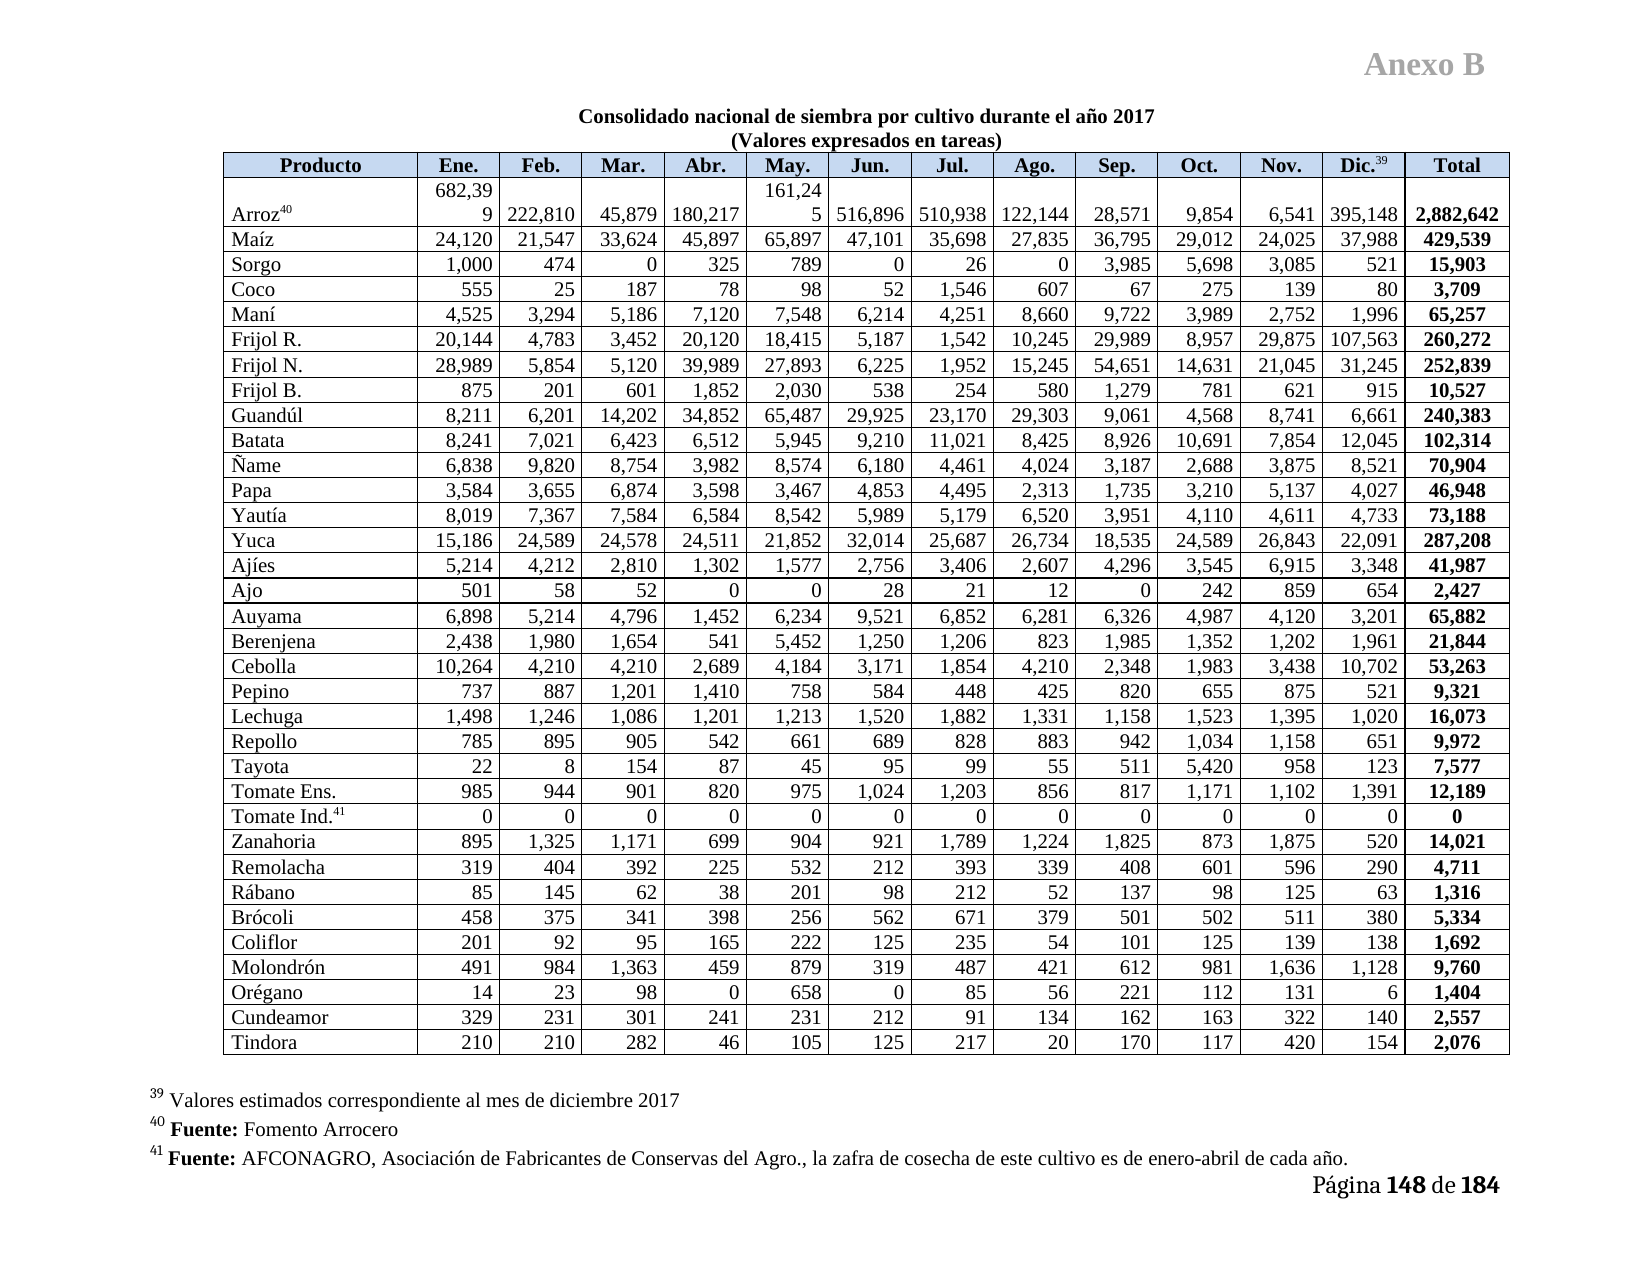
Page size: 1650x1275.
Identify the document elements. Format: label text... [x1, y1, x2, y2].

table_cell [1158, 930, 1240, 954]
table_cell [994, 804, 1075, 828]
table_cell 538 [829, 378, 911, 402]
table_cell 8,241 [418, 428, 499, 452]
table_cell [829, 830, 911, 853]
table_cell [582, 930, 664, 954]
table_cell 25 [500, 277, 581, 301]
table_cell Dic. [1323, 153, 1404, 177]
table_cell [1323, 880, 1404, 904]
table_cell 201 [500, 378, 581, 402]
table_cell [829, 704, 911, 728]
table_cell 325 [665, 252, 746, 276]
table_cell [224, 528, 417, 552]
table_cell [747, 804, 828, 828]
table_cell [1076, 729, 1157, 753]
table_cell 10,691 [1158, 428, 1240, 452]
table_cell 6,541 [1241, 178, 1322, 226]
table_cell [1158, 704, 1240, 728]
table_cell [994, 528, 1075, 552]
table_cell 3,985 [1076, 252, 1157, 276]
table_cell 7,021 [500, 428, 581, 452]
table_cell 37,988 [1323, 227, 1404, 251]
table_cell Ago. [994, 153, 1075, 177]
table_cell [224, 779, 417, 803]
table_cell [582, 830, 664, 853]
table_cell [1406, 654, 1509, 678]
table_cell 521 [1323, 252, 1404, 276]
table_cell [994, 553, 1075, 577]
table_cell Maní [224, 302, 417, 326]
table_cell 45,879 [582, 178, 664, 226]
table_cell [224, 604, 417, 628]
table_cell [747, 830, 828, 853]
table_cell Frijol B. [224, 378, 417, 402]
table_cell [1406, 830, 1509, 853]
table_cell 260,272 [1406, 327, 1509, 351]
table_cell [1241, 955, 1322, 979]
table_cell 3,598 [665, 478, 746, 502]
table_cell 3,875 [1241, 453, 1322, 477]
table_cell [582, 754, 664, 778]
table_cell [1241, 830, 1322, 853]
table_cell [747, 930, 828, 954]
table_cell 161,245 [747, 178, 828, 226]
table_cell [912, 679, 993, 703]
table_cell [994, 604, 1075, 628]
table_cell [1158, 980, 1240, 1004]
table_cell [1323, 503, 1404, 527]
table_cell 5,120 [582, 352, 664, 377]
table_cell 3,655 [500, 478, 581, 502]
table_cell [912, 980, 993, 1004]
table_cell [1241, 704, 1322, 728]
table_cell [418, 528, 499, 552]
table_cell 4,495 [912, 478, 993, 502]
table_header Consolidado nacional de siembra por cultivo durante el año 2017 [224, 104, 1509, 128]
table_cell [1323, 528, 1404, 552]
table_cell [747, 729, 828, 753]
table_cell 1,735 [1076, 478, 1157, 502]
table_cell 4,568 [1158, 403, 1240, 427]
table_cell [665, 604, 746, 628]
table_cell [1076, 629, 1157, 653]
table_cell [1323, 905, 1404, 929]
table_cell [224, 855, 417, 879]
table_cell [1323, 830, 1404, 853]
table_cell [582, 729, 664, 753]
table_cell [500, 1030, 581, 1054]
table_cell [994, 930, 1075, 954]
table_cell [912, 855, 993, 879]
table_cell 7,854 [1241, 428, 1322, 452]
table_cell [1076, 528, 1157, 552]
table_cell 9,061 [1076, 403, 1157, 427]
table_cell 3,085 [1241, 252, 1322, 276]
table_cell 8,211 [418, 403, 499, 427]
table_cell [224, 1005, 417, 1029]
table_cell 26 [912, 252, 993, 276]
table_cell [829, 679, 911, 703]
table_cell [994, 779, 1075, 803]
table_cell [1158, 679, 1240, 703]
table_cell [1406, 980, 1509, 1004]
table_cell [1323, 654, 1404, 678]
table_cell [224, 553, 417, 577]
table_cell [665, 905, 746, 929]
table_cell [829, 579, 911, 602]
table_cell 789 [747, 252, 828, 276]
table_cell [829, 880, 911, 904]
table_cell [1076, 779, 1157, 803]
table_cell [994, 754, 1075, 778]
table_cell 7,120 [665, 302, 746, 326]
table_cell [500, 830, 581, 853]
table_cell Ñame [224, 453, 417, 477]
table_cell (Valores expresados en tareas) [224, 128, 1509, 152]
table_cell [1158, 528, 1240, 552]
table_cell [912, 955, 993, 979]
table_cell 1,279 [1076, 378, 1157, 402]
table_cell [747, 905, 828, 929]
table_cell 9,210 [829, 428, 911, 452]
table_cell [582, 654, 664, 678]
table_cell 915 [1323, 378, 1404, 402]
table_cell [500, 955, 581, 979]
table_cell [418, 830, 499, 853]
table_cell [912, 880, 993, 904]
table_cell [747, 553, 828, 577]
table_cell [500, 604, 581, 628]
table_cell Jun. [829, 153, 911, 177]
table_cell Ene. [418, 153, 499, 177]
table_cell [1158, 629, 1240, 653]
table_cell 555 [418, 277, 499, 301]
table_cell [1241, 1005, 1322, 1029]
table_cell 5,186 [582, 302, 664, 326]
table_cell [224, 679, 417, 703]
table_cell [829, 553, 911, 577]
table_cell 474 [500, 252, 581, 276]
table_cell 601 [582, 378, 664, 402]
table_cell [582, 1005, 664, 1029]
table_cell 5,187 [829, 327, 911, 351]
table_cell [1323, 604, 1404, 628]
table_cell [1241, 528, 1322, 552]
table_cell 102,314 [1406, 428, 1509, 452]
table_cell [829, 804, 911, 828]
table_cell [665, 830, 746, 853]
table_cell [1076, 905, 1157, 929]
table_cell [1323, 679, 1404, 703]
table_cell 8,957 [1158, 327, 1240, 351]
table_cell 7,548 [747, 302, 828, 326]
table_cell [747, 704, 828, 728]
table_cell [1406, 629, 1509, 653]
table_cell 29,303 [994, 403, 1075, 427]
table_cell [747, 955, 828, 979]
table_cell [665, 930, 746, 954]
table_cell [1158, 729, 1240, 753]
table_cell 3,467 [747, 478, 828, 502]
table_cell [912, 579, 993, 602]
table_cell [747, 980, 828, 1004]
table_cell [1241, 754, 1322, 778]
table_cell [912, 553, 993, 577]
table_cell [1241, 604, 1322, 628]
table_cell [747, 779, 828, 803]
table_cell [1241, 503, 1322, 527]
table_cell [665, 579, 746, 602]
table_cell 9,820 [500, 453, 581, 477]
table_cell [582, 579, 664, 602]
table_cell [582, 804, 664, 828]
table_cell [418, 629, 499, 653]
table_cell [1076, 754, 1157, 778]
table_cell 3,452 [582, 327, 664, 351]
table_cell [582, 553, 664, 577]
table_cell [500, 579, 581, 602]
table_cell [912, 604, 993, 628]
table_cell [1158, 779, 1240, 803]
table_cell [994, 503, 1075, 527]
table_cell 70,904 [1406, 453, 1509, 477]
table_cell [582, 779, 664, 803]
table_cell Mar. [582, 153, 664, 177]
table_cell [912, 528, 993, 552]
table_cell 3,982 [665, 453, 746, 477]
table_cell 0 [994, 252, 1075, 276]
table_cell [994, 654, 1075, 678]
table_cell 8,019 [418, 503, 499, 527]
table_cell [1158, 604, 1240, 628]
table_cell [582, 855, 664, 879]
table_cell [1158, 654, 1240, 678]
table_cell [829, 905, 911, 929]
table_cell 2,030 [747, 378, 828, 402]
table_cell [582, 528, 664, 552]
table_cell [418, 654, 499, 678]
table_cell 3,584 [418, 478, 499, 502]
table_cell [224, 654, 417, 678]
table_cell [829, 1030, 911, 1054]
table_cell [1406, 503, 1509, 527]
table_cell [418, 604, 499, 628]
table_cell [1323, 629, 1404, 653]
table_cell 2,688 [1158, 453, 1240, 477]
table_cell 139 [1241, 277, 1322, 301]
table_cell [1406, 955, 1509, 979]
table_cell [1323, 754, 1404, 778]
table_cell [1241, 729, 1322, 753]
table_cell 6,874 [582, 478, 664, 502]
table_cell 9,854 [1158, 178, 1240, 226]
table_cell 1,000 [418, 252, 499, 276]
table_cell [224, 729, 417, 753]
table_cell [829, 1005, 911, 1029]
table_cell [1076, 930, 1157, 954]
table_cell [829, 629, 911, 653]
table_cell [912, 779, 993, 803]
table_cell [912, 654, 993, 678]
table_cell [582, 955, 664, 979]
table_cell 24,025 [1241, 227, 1322, 251]
table_cell 1,542 [912, 327, 993, 351]
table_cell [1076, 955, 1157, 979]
table_cell Yautía [224, 503, 417, 527]
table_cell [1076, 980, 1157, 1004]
table_cell 5,137 [1241, 478, 1322, 502]
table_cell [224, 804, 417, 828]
table_cell 15,903 [1406, 252, 1509, 276]
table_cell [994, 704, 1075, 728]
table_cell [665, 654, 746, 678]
table_cell 1,852 [665, 378, 746, 402]
table_cell Producto [224, 153, 417, 177]
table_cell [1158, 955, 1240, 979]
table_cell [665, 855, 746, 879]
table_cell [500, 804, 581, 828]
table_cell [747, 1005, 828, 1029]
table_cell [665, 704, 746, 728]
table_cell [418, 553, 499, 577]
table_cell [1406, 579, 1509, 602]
table_cell 18,415 [747, 327, 828, 351]
table_cell 80 [1323, 277, 1404, 301]
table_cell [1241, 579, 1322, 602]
table_cell 35,698 [912, 227, 993, 251]
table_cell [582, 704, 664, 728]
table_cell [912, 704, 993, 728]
table_cell 122,144 [994, 178, 1075, 226]
table_cell 98 [747, 277, 828, 301]
table_cell 6,225 [829, 352, 911, 377]
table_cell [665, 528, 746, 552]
table_cell 4,853 [829, 478, 911, 502]
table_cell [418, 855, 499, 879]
table_cell 3,294 [500, 302, 581, 326]
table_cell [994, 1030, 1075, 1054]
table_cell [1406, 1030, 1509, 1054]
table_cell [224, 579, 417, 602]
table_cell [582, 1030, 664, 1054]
table_cell 8,574 [747, 453, 828, 477]
table_cell 187 [582, 277, 664, 301]
table_cell 4,251 [912, 302, 993, 326]
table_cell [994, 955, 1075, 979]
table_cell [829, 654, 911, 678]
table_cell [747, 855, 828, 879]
table_cell 45,897 [665, 227, 746, 251]
table_cell 222,810 [500, 178, 581, 226]
table_cell 3,709 [1406, 277, 1509, 301]
table_cell Frijol R. [224, 327, 417, 351]
table_cell 8,741 [1241, 403, 1322, 427]
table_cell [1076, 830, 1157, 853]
table_cell 621 [1241, 378, 1322, 402]
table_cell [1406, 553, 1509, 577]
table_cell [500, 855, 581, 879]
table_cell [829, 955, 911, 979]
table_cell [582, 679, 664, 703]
table_cell 65,897 [747, 227, 828, 251]
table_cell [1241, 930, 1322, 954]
table_cell 580 [994, 378, 1075, 402]
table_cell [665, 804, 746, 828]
table_cell 24,120 [418, 227, 499, 251]
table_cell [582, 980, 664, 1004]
table_cell 5,945 [747, 428, 828, 452]
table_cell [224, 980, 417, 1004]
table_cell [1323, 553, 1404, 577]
table_cell 4,525 [418, 302, 499, 326]
table_cell 10,527 [1406, 378, 1509, 402]
table_cell 3,989 [1158, 302, 1240, 326]
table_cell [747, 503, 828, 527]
table_cell 6,838 [418, 453, 499, 477]
table_cell Papa [224, 478, 417, 502]
table_cell 54,651 [1076, 352, 1157, 377]
table_cell Oct. [1158, 153, 1240, 177]
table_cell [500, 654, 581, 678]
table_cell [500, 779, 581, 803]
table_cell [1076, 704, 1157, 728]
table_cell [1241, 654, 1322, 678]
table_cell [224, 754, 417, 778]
table_cell 8,521 [1323, 453, 1404, 477]
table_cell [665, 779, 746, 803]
table_cell 2,313 [994, 478, 1075, 502]
table_cell Total [1406, 153, 1509, 177]
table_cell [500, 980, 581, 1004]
table_cell 28,571 [1076, 178, 1157, 226]
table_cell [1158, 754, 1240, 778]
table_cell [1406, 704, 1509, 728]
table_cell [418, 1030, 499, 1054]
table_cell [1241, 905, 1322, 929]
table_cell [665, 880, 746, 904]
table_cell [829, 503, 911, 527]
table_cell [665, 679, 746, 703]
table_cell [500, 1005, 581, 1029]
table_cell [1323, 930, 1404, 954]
table_cell 1,996 [1323, 302, 1404, 326]
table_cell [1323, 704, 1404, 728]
table_cell 8,754 [582, 453, 664, 477]
table_cell 9,722 [1076, 302, 1157, 326]
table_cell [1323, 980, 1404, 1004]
table_cell 21,045 [1241, 352, 1322, 377]
table_cell 180,217 [665, 178, 746, 226]
table_cell 10,245 [994, 327, 1075, 351]
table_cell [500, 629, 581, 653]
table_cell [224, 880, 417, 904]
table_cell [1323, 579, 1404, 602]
table_cell 5,698 [1158, 252, 1240, 276]
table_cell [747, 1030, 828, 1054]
table_cell 34,852 [665, 403, 746, 427]
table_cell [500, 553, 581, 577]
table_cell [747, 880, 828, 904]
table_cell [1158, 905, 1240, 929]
table_cell 20,144 [418, 327, 499, 351]
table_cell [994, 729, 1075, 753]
table_cell 14,631 [1158, 352, 1240, 377]
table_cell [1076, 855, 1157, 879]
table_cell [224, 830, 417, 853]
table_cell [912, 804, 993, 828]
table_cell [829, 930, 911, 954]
table_cell 6,180 [829, 453, 911, 477]
table_cell Maíz [224, 227, 417, 251]
table_cell 46,948 [1406, 478, 1509, 502]
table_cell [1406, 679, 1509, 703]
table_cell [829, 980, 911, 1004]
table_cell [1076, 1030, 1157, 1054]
table_cell 27,893 [747, 352, 828, 377]
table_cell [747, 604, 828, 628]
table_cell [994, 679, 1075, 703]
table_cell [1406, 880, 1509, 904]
table_cell 2,882,642 [1406, 178, 1509, 226]
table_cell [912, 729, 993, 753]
table_cell Guandúl [224, 403, 417, 427]
table_cell 12,045 [1323, 428, 1404, 452]
table_cell 29,925 [829, 403, 911, 427]
table_cell 47,101 [829, 227, 911, 251]
table_cell 36,795 [1076, 227, 1157, 251]
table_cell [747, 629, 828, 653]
table_cell 252,839 [1406, 352, 1509, 377]
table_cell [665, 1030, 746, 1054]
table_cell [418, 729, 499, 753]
table_cell Sorgo [224, 252, 417, 276]
table_cell 275 [1158, 277, 1240, 301]
table_cell 31,245 [1323, 352, 1404, 377]
table_cell 4,783 [500, 327, 581, 351]
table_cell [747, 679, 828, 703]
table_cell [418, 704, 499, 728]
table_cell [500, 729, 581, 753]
table_cell Sep. [1076, 153, 1157, 177]
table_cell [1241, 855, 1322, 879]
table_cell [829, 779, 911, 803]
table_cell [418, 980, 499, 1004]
table_cell 510,938 [912, 178, 993, 226]
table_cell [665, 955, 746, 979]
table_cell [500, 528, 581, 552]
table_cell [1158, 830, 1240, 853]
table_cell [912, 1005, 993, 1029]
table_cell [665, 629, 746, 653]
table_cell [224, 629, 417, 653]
table_cell 3,210 [1158, 478, 1240, 502]
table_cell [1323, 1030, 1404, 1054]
table_cell 875 [418, 378, 499, 402]
table_cell Abr. [665, 153, 746, 177]
table_cell 67 [1076, 277, 1157, 301]
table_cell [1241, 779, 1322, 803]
table_cell 6,661 [1323, 403, 1404, 427]
table_cell 240,383 [1406, 403, 1509, 427]
table_cell 6,214 [829, 302, 911, 326]
table_cell 5,854 [500, 352, 581, 377]
table_cell 254 [912, 378, 993, 402]
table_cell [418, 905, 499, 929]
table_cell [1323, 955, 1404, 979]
table_cell 107,563 [1323, 327, 1404, 351]
table_cell 3,187 [1076, 453, 1157, 477]
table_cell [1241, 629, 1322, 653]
table_cell 516,896 [829, 178, 911, 226]
table_cell 429,539 [1406, 227, 1509, 251]
table_cell 7,367 [500, 503, 581, 527]
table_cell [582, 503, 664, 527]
table_cell 29,989 [1076, 327, 1157, 351]
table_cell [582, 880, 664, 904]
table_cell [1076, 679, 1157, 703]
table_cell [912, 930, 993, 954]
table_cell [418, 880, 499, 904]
table_cell 6,423 [582, 428, 664, 452]
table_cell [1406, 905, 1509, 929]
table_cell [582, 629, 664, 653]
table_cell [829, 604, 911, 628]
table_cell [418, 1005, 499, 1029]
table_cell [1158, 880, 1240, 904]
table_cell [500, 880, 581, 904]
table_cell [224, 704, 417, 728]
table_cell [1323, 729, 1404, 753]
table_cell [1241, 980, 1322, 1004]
table_cell 395,148 [1323, 178, 1404, 226]
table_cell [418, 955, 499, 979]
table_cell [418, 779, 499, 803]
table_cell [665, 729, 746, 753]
table_cell 15,245 [994, 352, 1075, 377]
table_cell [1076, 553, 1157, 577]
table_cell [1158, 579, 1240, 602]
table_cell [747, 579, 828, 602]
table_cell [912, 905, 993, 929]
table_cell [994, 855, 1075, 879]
table_cell Frijol N. [224, 352, 417, 377]
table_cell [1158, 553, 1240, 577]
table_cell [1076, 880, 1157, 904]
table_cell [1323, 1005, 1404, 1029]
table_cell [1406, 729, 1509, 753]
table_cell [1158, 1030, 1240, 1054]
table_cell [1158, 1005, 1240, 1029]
table_cell 29,012 [1158, 227, 1240, 251]
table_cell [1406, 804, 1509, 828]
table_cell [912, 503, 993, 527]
table_cell 33,624 [582, 227, 664, 251]
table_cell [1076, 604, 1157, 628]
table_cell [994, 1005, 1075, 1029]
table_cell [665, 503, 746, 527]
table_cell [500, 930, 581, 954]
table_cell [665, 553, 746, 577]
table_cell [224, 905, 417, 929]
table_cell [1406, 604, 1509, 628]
table_cell May. [747, 153, 828, 177]
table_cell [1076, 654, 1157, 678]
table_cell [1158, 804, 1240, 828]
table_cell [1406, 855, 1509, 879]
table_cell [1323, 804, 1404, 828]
table_cell 8,926 [1076, 428, 1157, 452]
table_cell Nov. [1241, 153, 1322, 177]
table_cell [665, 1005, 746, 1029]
table_cell 14,202 [582, 403, 664, 427]
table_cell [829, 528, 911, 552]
table_cell 39,989 [665, 352, 746, 377]
table_cell 8,660 [994, 302, 1075, 326]
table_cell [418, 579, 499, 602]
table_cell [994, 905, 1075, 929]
table_cell 4,024 [994, 453, 1075, 477]
table_cell 0 [829, 252, 911, 276]
table_cell 52 [829, 277, 911, 301]
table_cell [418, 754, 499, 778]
table_cell 4,027 [1323, 478, 1404, 502]
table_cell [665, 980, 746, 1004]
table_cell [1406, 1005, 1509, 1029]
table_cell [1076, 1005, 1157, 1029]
table_cell 6,201 [500, 403, 581, 427]
table_cell 65,257 [1406, 302, 1509, 326]
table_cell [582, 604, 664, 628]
table_cell 781 [1158, 378, 1240, 402]
table_cell 4,461 [912, 453, 993, 477]
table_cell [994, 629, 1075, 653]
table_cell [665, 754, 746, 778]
table_cell 78 [665, 277, 746, 301]
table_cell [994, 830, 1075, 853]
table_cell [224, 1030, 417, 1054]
table_cell Coco [224, 277, 417, 301]
table_cell 20,120 [665, 327, 746, 351]
table_cell 29,875 [1241, 327, 1322, 351]
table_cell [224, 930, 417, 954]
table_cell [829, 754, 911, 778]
table_cell 11,021 [912, 428, 993, 452]
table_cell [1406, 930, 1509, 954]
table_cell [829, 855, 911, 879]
table_cell Feb. [500, 153, 581, 177]
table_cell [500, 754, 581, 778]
table_cell 607 [994, 277, 1075, 301]
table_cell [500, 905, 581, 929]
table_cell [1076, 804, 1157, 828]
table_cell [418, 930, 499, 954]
table_cell 27,835 [994, 227, 1075, 251]
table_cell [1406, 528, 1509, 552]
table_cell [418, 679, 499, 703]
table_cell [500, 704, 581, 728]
table_cell 65,487 [747, 403, 828, 427]
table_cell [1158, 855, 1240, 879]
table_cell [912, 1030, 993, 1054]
table_cell Batata [224, 428, 417, 452]
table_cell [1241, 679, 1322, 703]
table_cell 6,512 [665, 428, 746, 452]
table_cell 0 [582, 252, 664, 276]
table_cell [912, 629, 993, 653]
table_cell 28,989 [418, 352, 499, 377]
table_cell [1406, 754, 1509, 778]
table_cell 1,546 [912, 277, 993, 301]
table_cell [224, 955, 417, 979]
table_cell 21,547 [500, 227, 581, 251]
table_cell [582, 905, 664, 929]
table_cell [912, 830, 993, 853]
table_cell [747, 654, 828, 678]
table_cell 1,952 [912, 352, 993, 377]
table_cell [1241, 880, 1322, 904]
table_cell Arroz [224, 178, 417, 226]
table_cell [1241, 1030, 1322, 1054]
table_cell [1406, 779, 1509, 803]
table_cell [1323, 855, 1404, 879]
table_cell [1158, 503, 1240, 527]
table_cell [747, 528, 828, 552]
table_cell 2,752 [1241, 302, 1322, 326]
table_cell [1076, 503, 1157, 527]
table_cell 682,399 [418, 178, 499, 226]
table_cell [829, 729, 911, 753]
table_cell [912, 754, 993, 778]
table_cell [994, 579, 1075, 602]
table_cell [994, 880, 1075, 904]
table_cell 23,170 [912, 403, 993, 427]
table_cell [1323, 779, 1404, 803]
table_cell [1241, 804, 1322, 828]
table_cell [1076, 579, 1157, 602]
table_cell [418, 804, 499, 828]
table_cell 8,425 [994, 428, 1075, 452]
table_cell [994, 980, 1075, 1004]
table_cell Jul. [912, 153, 993, 177]
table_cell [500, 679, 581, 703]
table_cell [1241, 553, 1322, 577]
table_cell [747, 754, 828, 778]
